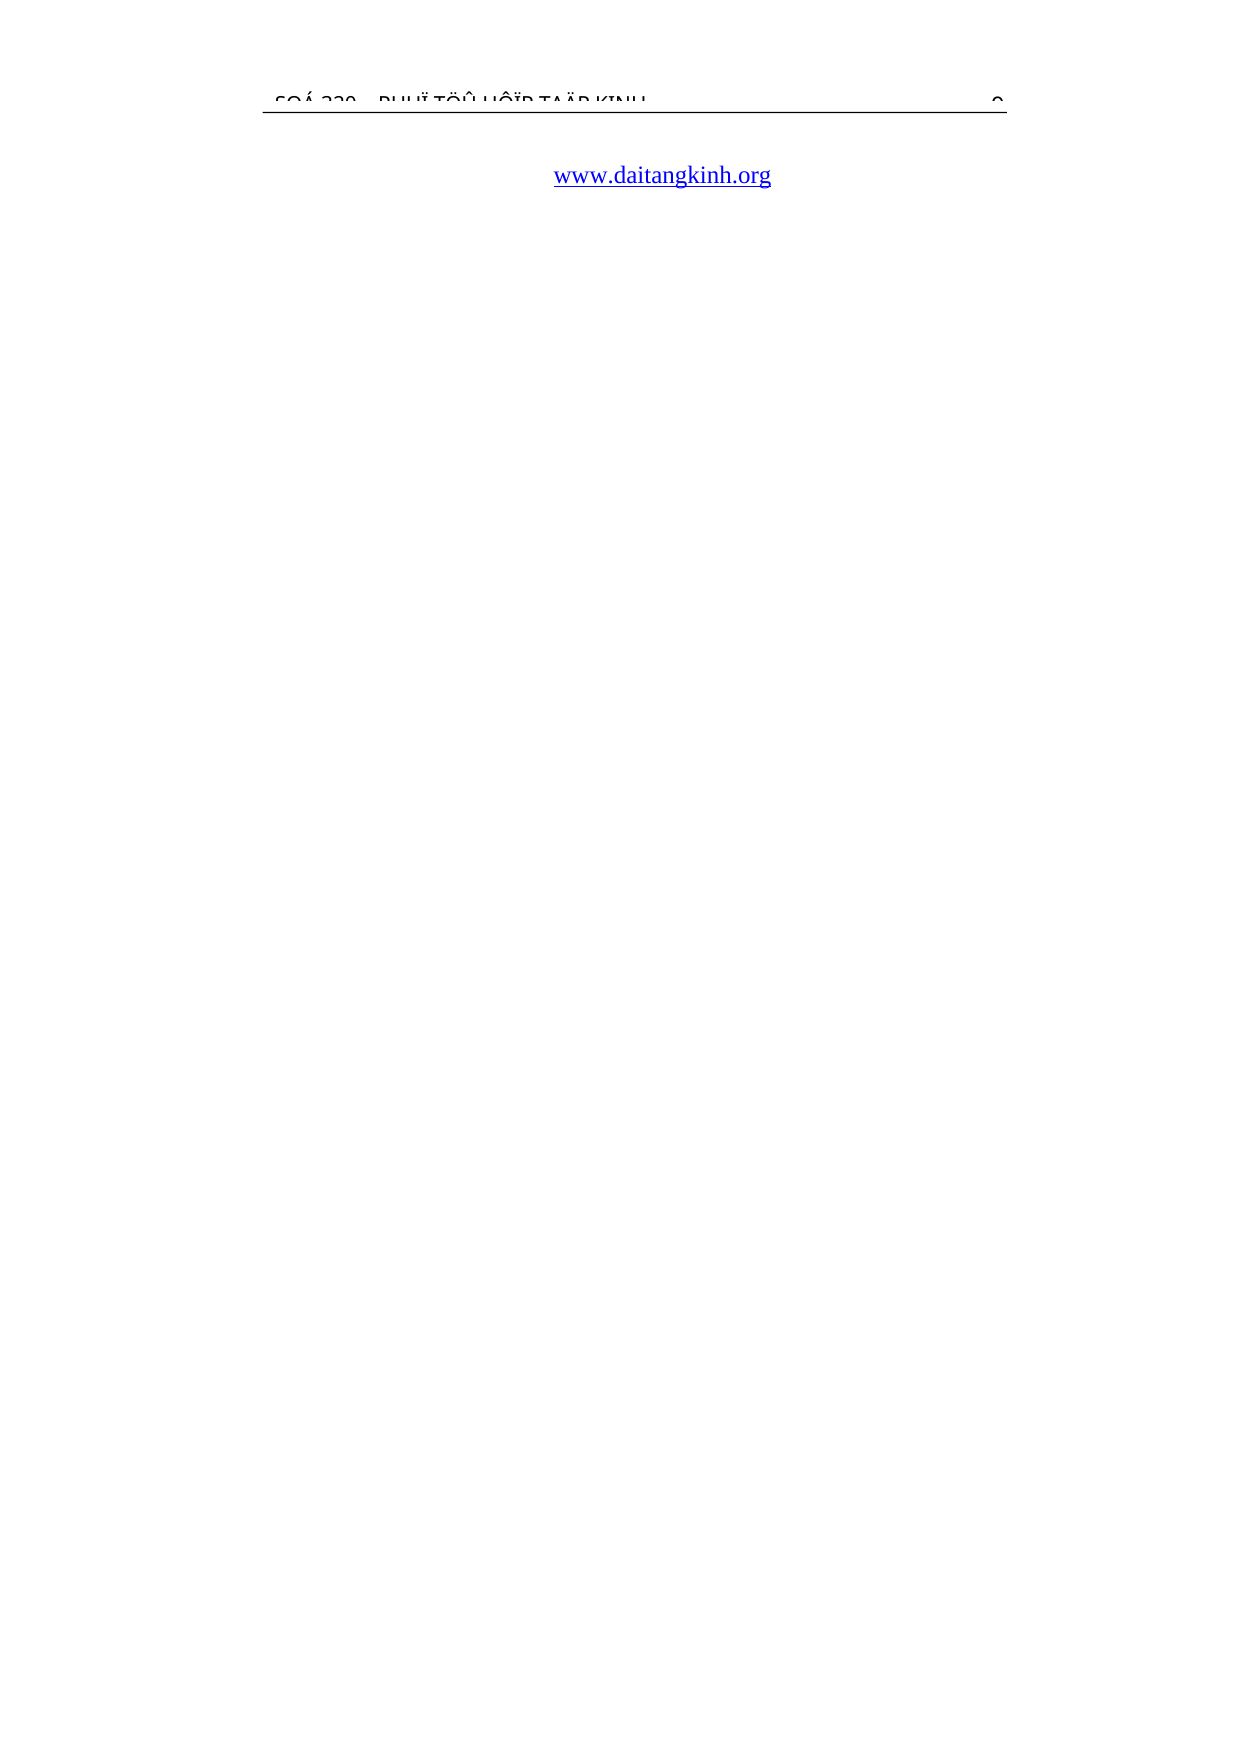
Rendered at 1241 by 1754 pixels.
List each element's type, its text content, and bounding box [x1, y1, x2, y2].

text www.daitangkinh.org [553, 161, 1065, 189]
